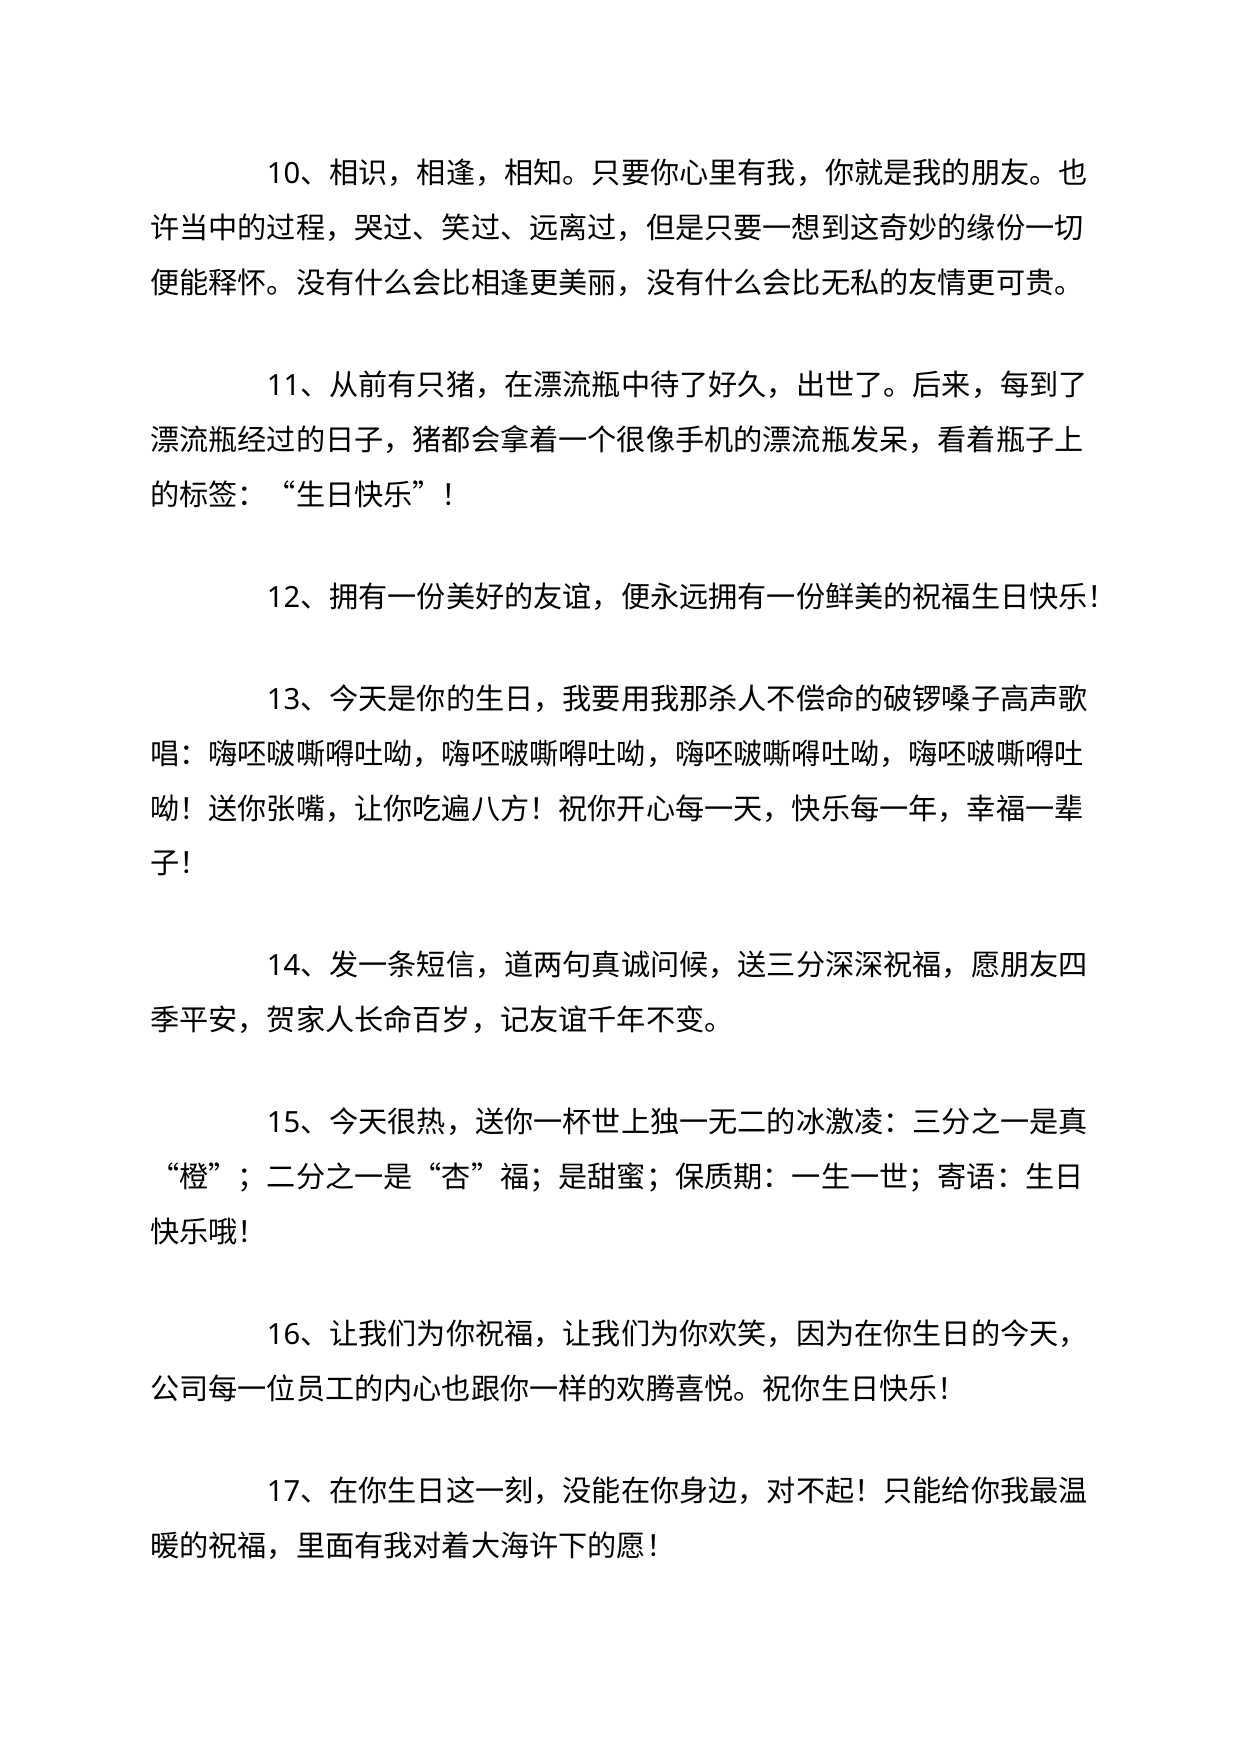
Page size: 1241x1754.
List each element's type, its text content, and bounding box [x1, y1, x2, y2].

text 10、相识，相逢，相知。只要你心里有我，你就是我的朋友。也许当中的过程，哭过、笑过、远离过，但是只要一想到这奇妙的缘份一切便能释怀。没有什么会比相逢更美丽，没有什么会比无私的友情更可贵。 [150, 150, 1090, 302]
text 17、在你生日这一刻，没能在你身边，对不起！只能给你我最温暖的祝福，里面有我对着大海许下的愿！ [150, 1467, 1090, 1564]
text 15、今天很热，送你一杯世上独一无二的冰激凌：三分之一是真“橙”；二分之一是“杏”福；是甜蜜；保质期：一生一世；寄语：生日快乐哦！ [150, 1099, 1090, 1251]
text 13、今天是你的生日，我要用我那杀人不偿命的破锣嗓子高声歌唱：嗨呸啵嘶嘚吐呦，嗨呸啵嘶嘚吐呦，嗨呸啵嘶嘚吐呦，嗨呸啵嘶嘚吐呦！送你张嘴，让你吃遍八方！祝你开心每一天，快乐每一年，幸福一辈子！ [150, 675, 1090, 882]
text 11、从前有只猪，在漂流瓶中待了好久，出世了。后来，每到了漂流瓶经过的日子，猪都会拿着一个很像手机的漂流瓶发呆，看着瓶子上的标签：“生日快乐”！ [150, 362, 1090, 514]
text 12、拥有一份美好的友谊，便永远拥有一份鲜美的祝福生日快乐！ [150, 573, 1090, 616]
text 16、让我们为你祝福，让我们为你欢笑，因为在你生日的今天，公司每一位员工的内心也跟你一样的欢腾喜悦。祝你生日快乐！ [150, 1310, 1090, 1408]
text 14、发一条短信，道两句真诚问候，送三分深深祝福，愿朋友四季平安，贺家人长命百岁，记友谊千年不变。 [150, 942, 1090, 1039]
